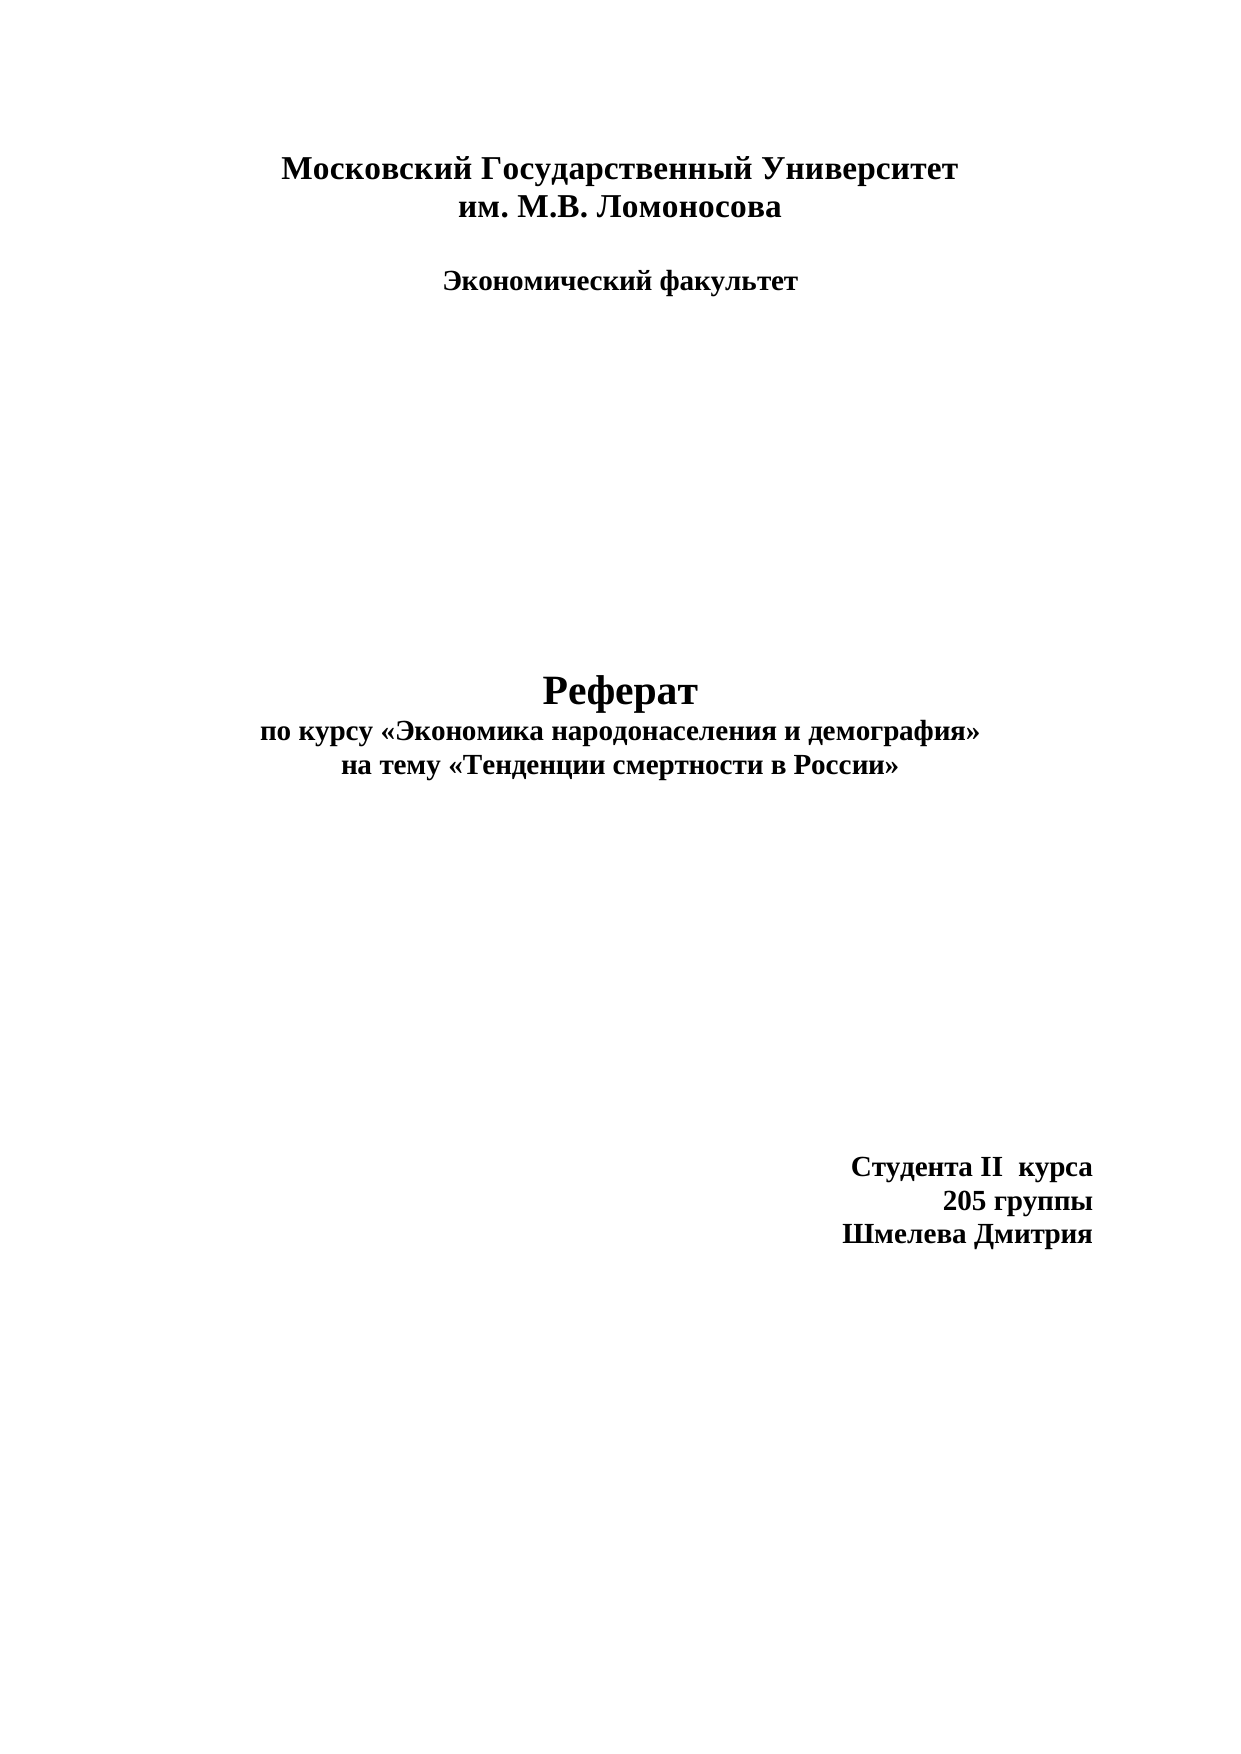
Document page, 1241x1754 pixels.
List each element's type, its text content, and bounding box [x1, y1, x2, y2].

text Студента II курса [148, 1149, 1092, 1183]
text Шмелева Дмитрия [148, 1217, 1092, 1250]
text Московский Государственный Университет [148, 148, 1092, 186]
text Экономический факультет [148, 263, 1092, 297]
text по курсу «Экономика народонаселения и демография» [148, 713, 1092, 747]
text им. М.В. Ломоносова [148, 186, 1092, 224]
text 205 группы [148, 1183, 1092, 1217]
text Реферат [148, 666, 1092, 713]
text на тему «Тенденции смертности в России» [148, 747, 1092, 781]
